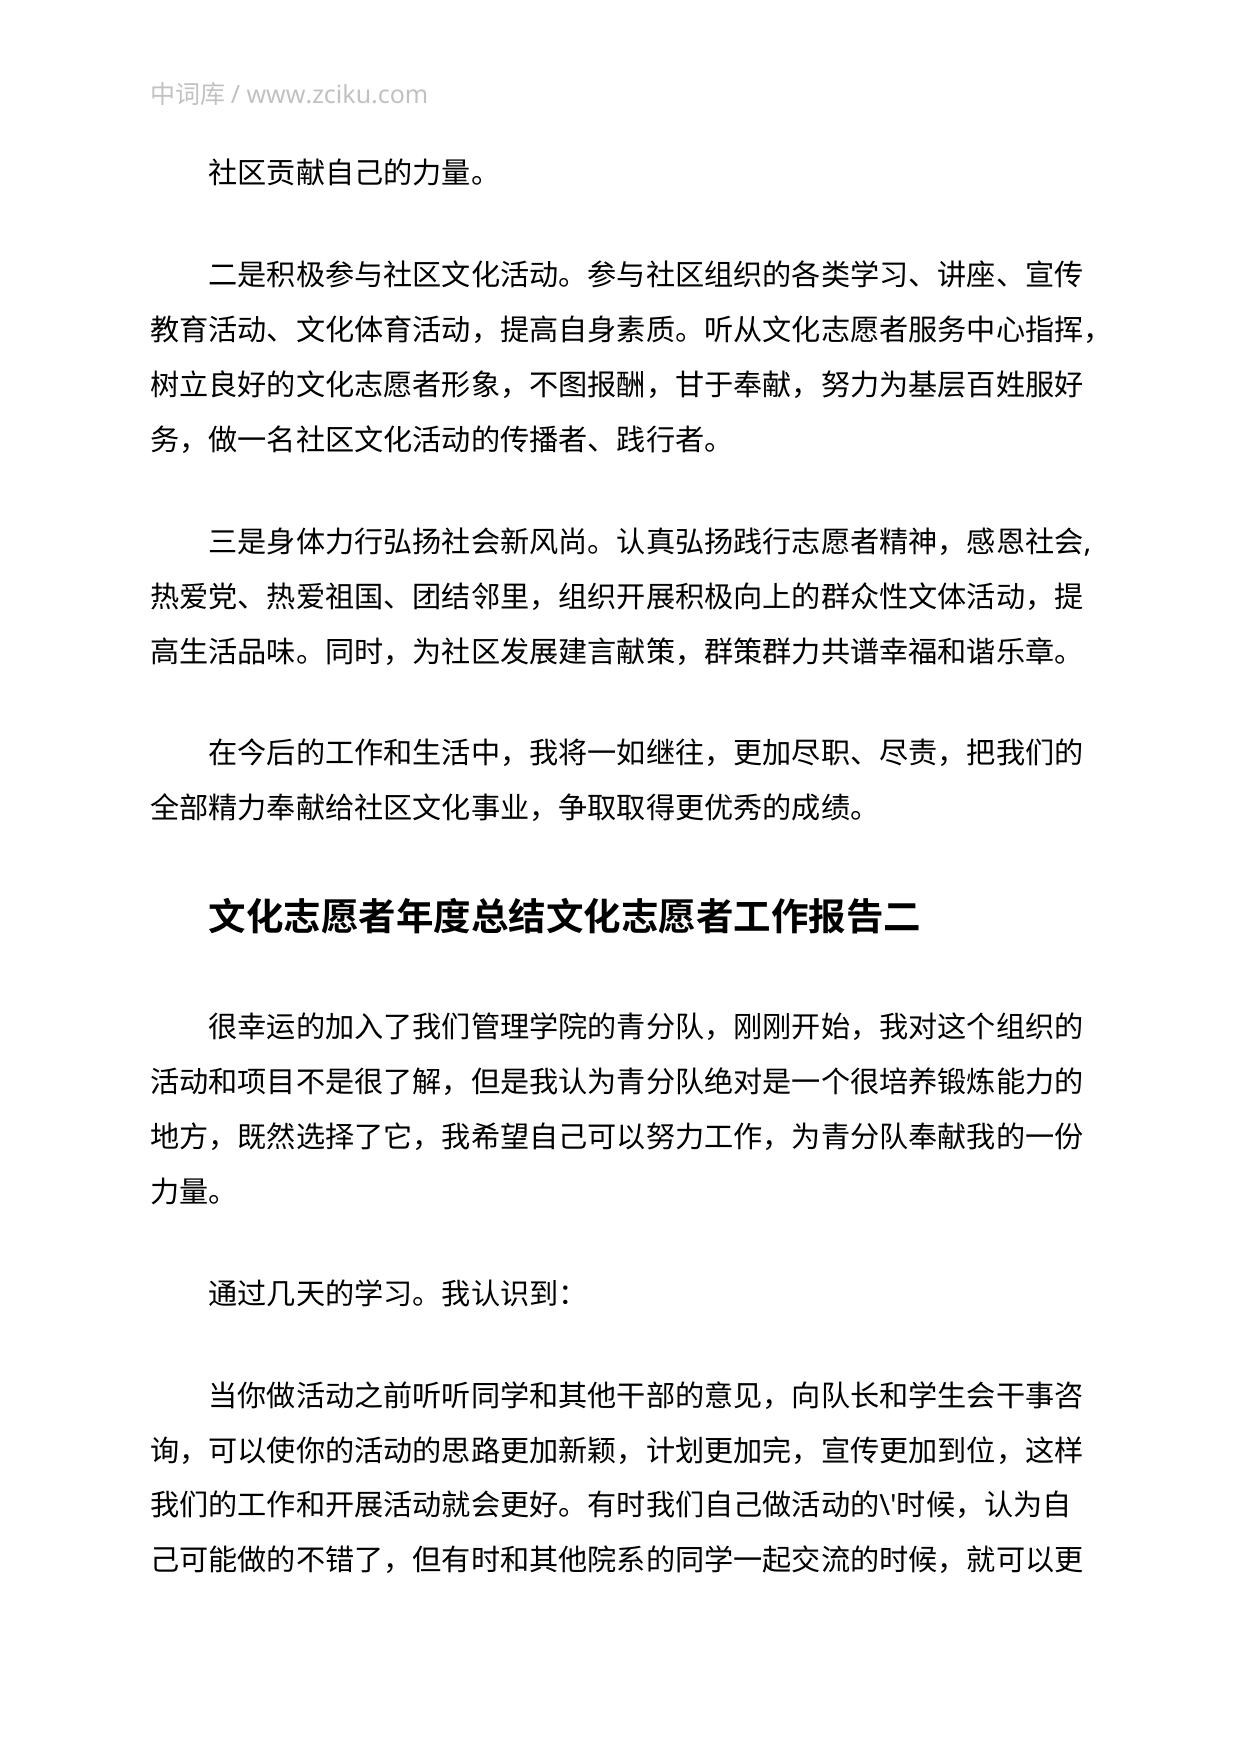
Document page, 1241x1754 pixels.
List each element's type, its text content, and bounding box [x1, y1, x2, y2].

text 二是积极参与社区文化活动。参与社区组织的各类学习、讲座、宣传教育活动、文化体育活动，提高自身素质。听从文化志愿者服务中心指挥，树立良好的文化志愿者形象，不图报酬，甘于奉献，努力为基层百姓服好务，做一名社区文化活动的传播者、践行者。 [150, 252, 1090, 459]
text 通过几天的学习。我认识到： [150, 1270, 1090, 1313]
text 社区贡献自己的力量。 [150, 150, 1090, 192]
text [150, 1372, 1090, 1579]
text 文化志愿者年度总结文化志愿者工作报告二 [150, 887, 1090, 941]
text 很幸运的加入了我们管理学院的青分队，刚刚开始，我对这个组织的活动和项目不是很了解，但是我认为青分队绝对是一个很培养锻炼能力的地方，既然选择了它，我希望自己可以努力工作，为青分队奉献我的一份力量。 [150, 1004, 1090, 1211]
text 三是身体力行弘扬社会新风尚。认真弘扬践行志愿者精神，感恩社会,热爱党、热爱祖国、团结邻里，组织开展积极向上的群众性文体活动，提高生活品味。同时，为社区发展建言献策，群策群力共谱幸福和谐乐章。 [150, 518, 1090, 670]
text 在今后的工作和生活中，我将一如继往，更加尽职、尽责，把我们的全部精力奉献给社区文化事业，争取取得更优秀的成绩。 [150, 730, 1090, 827]
